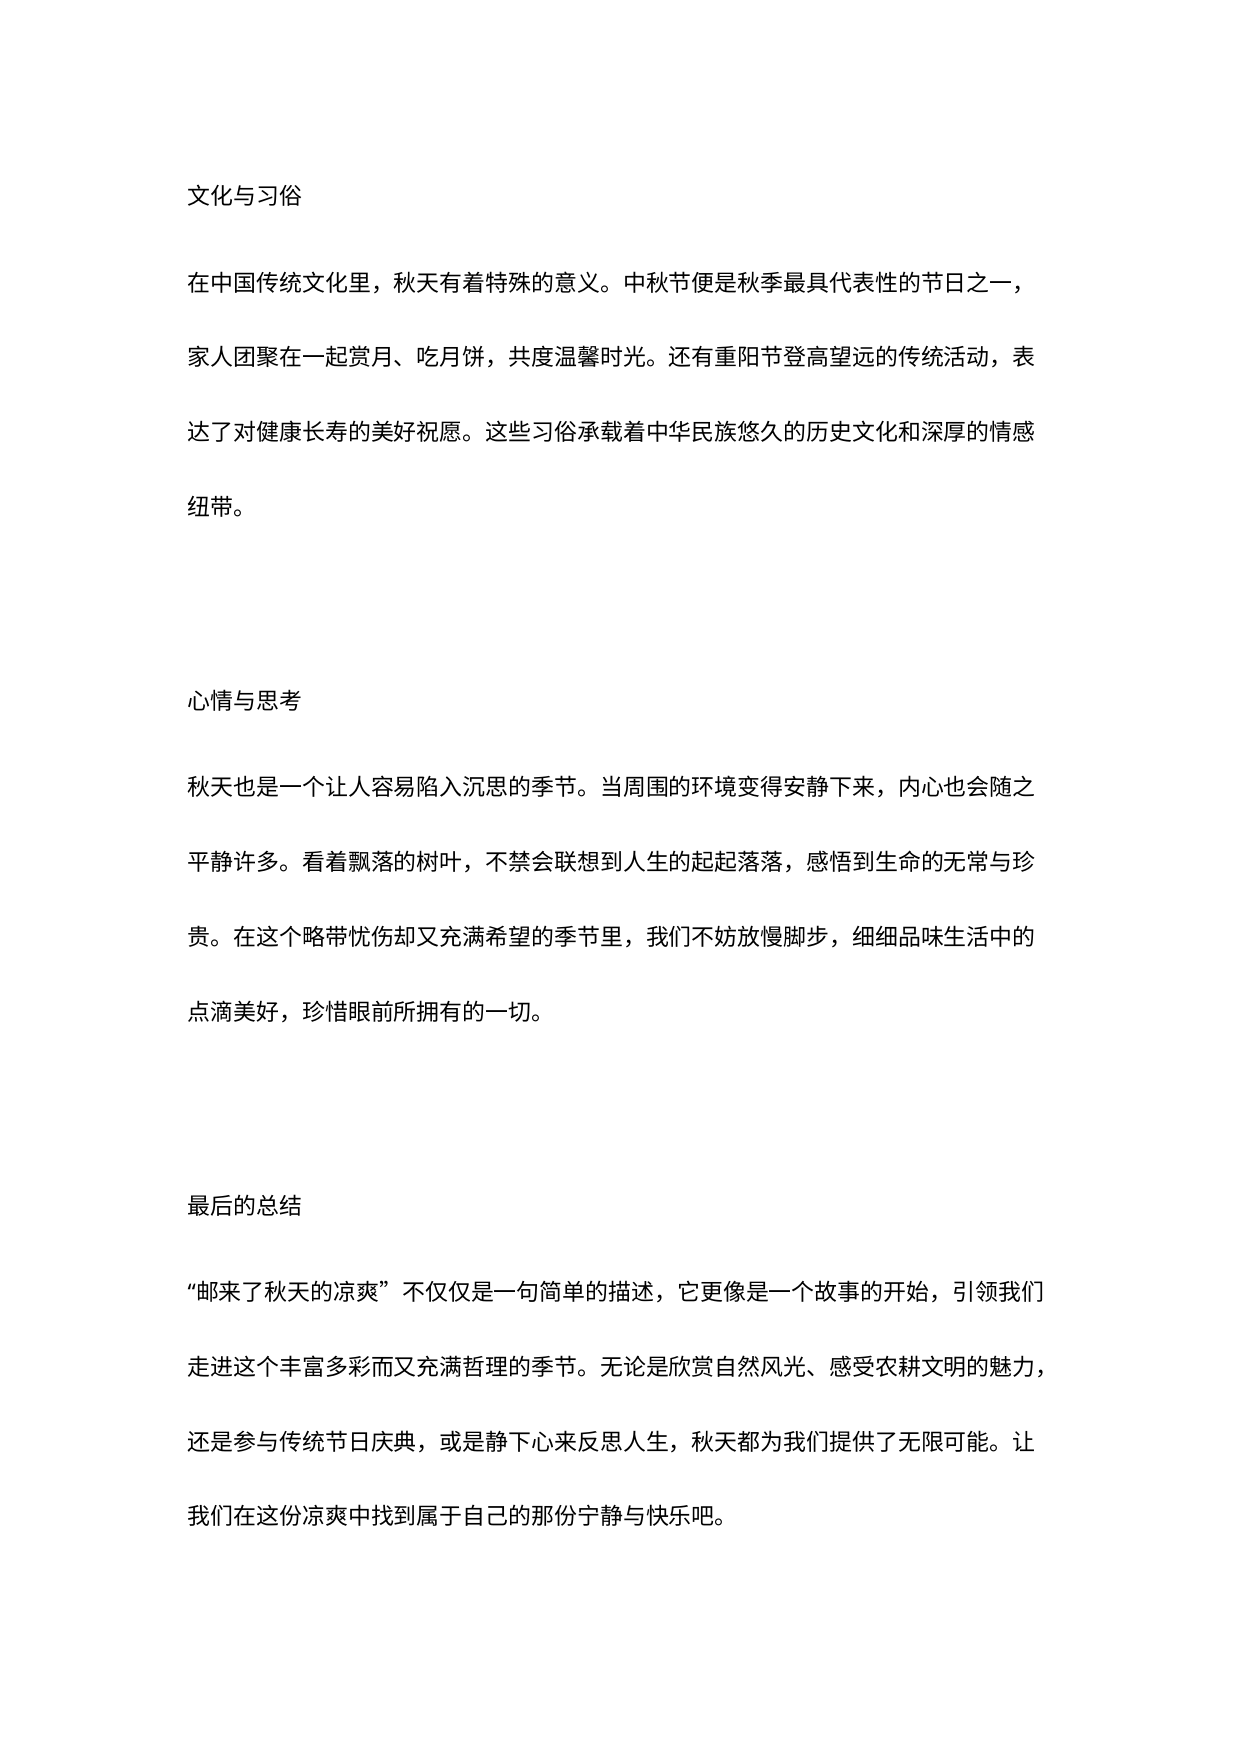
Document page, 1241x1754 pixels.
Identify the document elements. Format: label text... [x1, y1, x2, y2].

text 在中国传统文化里，秋天有着特殊的意义。中秋节便是秋季最具代表性的节日之一，家人团聚在一起赏月、吃月饼，共度温馨时光。还有重阳节登高望远的传统活动，表达了对健康长寿的美好祝愿。这些习俗承载着中华民族悠久的历史文化和深厚的情感纽带。 [187, 248, 1053, 538]
text 秋天也是一个让人容易陷入沉思的季节。当周围的环境变得安静下来，内心也会随之平静许多。看着飘落的树叶，不禁会联想到人生的起起落落，感悟到生命的无常与珍贵。在这个略带忧伤却又充满希望的季节里，我们不妨放慢脚步，细细品味生活中的点滴美好，珍惜眼前所拥有的一切。 [187, 753, 1053, 1042]
text “邮来了秋天的凉爽”不仅仅是一句简单的描述，它更像是一个故事的开始，引领我们走进这个丰富多彩而又充满哲理的季节。无论是欣赏自然风光、感受农耕文明的魅力，还是参与传统节日庆典，或是静下心来反思人生，秋天都为我们提供了无限可能。让我们在这份凉爽中找到属于自己的那份宁静与快乐吧。 [187, 1258, 1053, 1547]
text 文化与习俗 [187, 162, 1053, 227]
text 最后的总结 [187, 1172, 1053, 1237]
text 心情与思考 [187, 667, 1053, 732]
